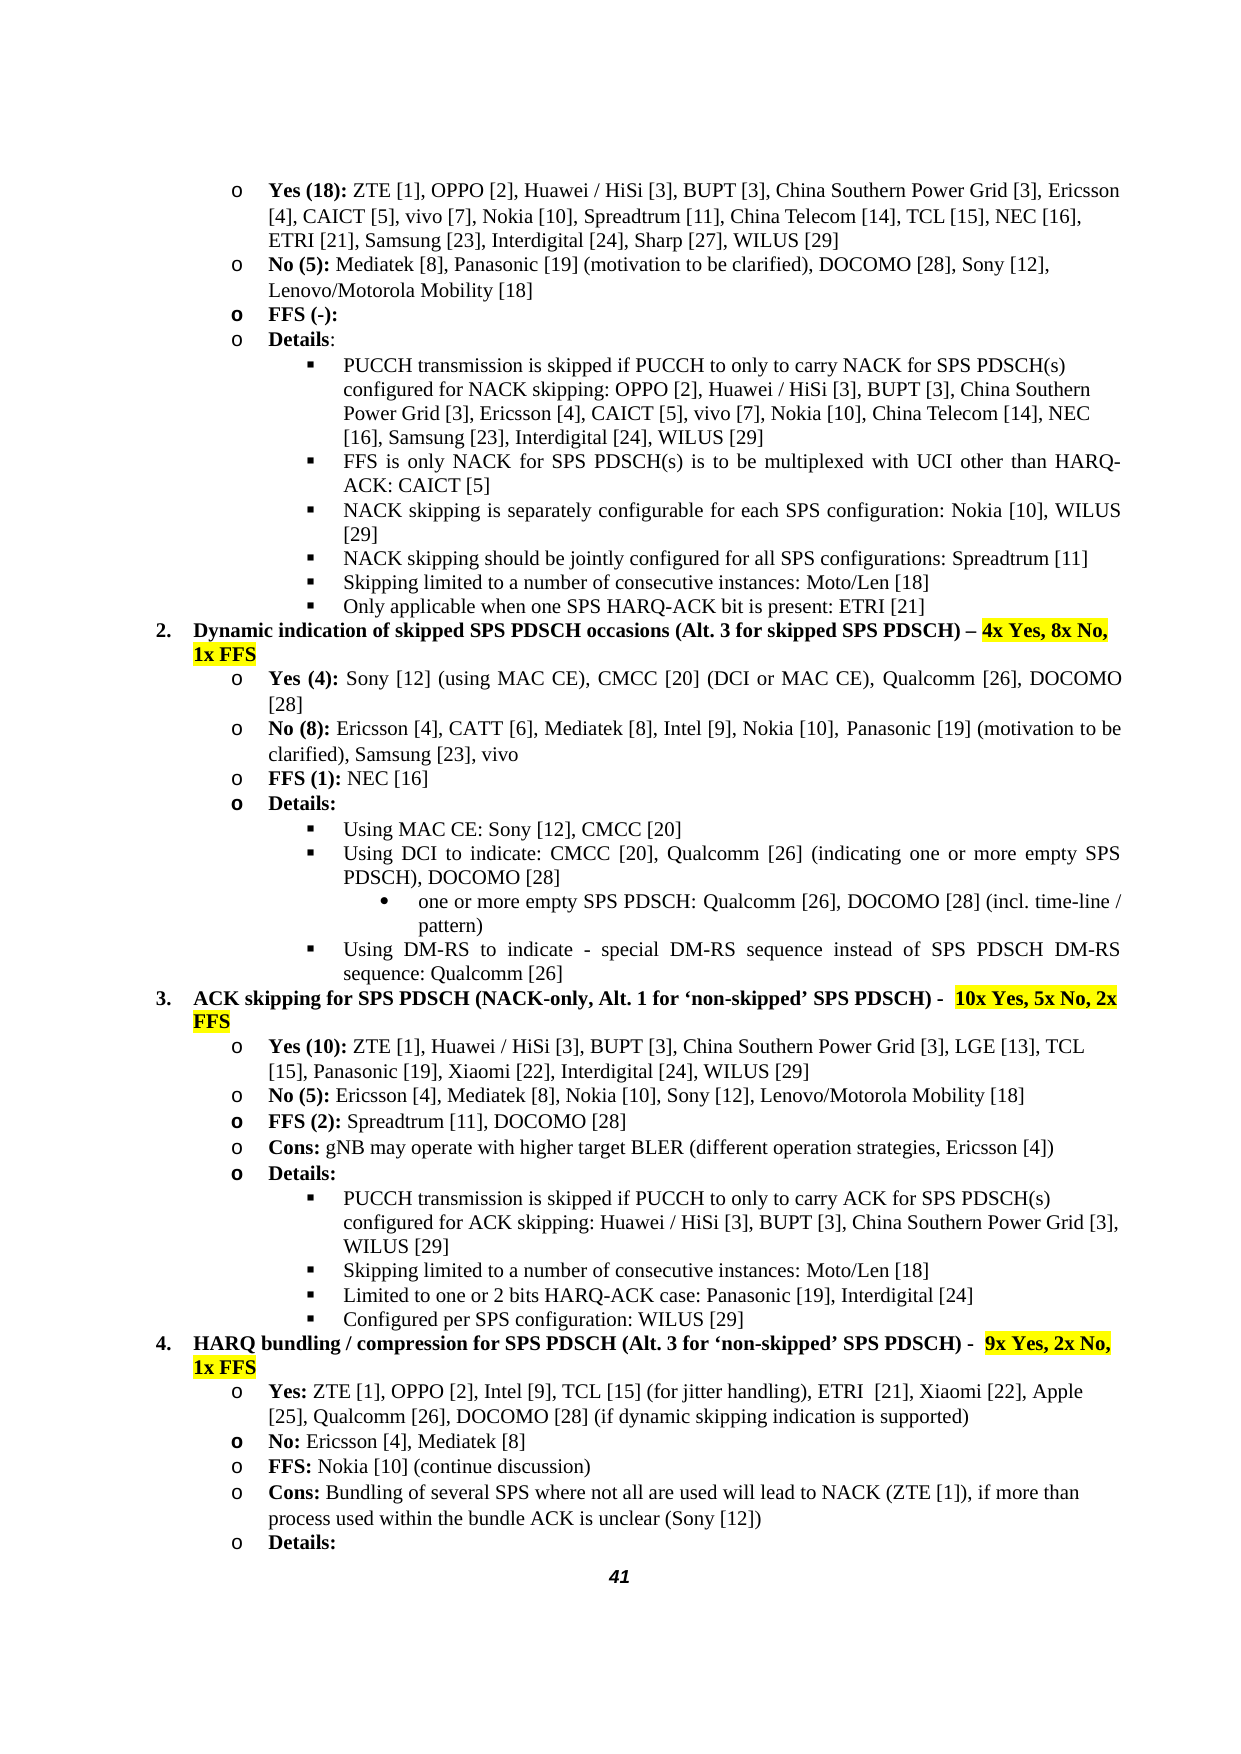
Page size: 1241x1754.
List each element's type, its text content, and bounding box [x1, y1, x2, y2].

list Using DCI to indicate: CMCC [20], Qualcomm [26] (indicating one or more empty SPS PDSCH), DOCOMO [28] [306, 841, 1122, 889]
list ACK skipping for SPS PDSCH (NACK-only, Alt. 1 for ‘non-skipped’ SPS PDSCH) - 10x Yes, 5x No, 2x FFS [156, 985, 1122, 1033]
list Dynamic indication of skipped SPS PDSCH occasions (Alt. 3 for skipped SPS PDSCH) – 4x Yes, 8x No, 1x FFS [156, 618, 1122, 666]
list Details: [231, 791, 1122, 817]
list No (8): Ericsson [4], CATT [6], Mediatek [8], Intel [9], Nokia [10], Panasonic [19] (motivation to be clarified), Samsung [23], vivo [231, 716, 1122, 766]
list one or more empty SPS PDSCH: Qualcomm [26], DOCOMO [28] (incl. time-line / pattern) [381, 889, 1122, 937]
list Details: [231, 1161, 1122, 1186]
list Skipping limited to a number of consecutive instances: Moto/Len [18] [306, 1258, 1122, 1282]
list Yes (10): ZTE [1], Huawei / HiSi [3], BUPT [3], China Southern Power Grid [3], LGE [13], TCL [15], Panasonic [19], Xiaomi [22], Interdigital [24], WILUS [29] [231, 1033, 1122, 1083]
list NACK skipping is separately configurable for each SPS configuration: Nokia [10], WILUS [29] [306, 497, 1122, 546]
list No (5): Ericsson [4], Mediatek [8], Nokia [10], Sony [12], Lenovo/Motorola Mobility [18] [231, 1083, 1122, 1109]
list FFS: Nokia [10] (continue discussion) [231, 1454, 1122, 1480]
list No: Ericsson [4], Mediatek [8] [231, 1428, 1122, 1454]
list Details: [231, 1530, 1122, 1556]
list Yes: ZTE [1], OPPO [2], Intel [9], TCL [15] (for jitter handling), ETRI [21], Xiaomi [22], Apple [25], Qualcomm [26], DOCOMO [28] (if dynamic skipping indication is supported) [231, 1379, 1122, 1428]
list FFS (-): [231, 302, 1122, 327]
list FFS (2): Spreadtrum [11], DOCOMO [28] [231, 1109, 1122, 1135]
list FFS is only NACK for SPS PDSCH(s) is to be multiplexed with UCI other than HARQ-ACK: CAICT [5] [306, 449, 1122, 497]
list Only applicable when one SPS HARQ-ACK bit is present: ETRI [21] [306, 594, 1122, 618]
list FFS (1): NEC [16] [231, 766, 1122, 791]
list PUCCH transmission is skipped if PUCCH to only to carry NACK for SPS PDSCH(s) configured for NACK skipping: OPPO [2], Huawei / HiSi [3], BUPT [3], China Southern Power Grid [3], Ericsson [4], CAICT [5], vivo [7], Nokia [10], China Telecom [14], NEC [16], Samsung [23], Interdigital [24], WILUS [29] [306, 353, 1122, 449]
list Limited to one or 2 bits HARQ-ACK case: Panasonic [19], Interdigital [24] [306, 1282, 1122, 1307]
list Using MAC CE: Sony [12], CMCC [20] [306, 817, 1122, 841]
list Configured per SPS configuration: WILUS [29] [306, 1307, 1122, 1331]
list HARQ bundling / compression for SPS PDSCH (Alt. 3 for ‘non-skipped’ SPS PDSCH) - 9x Yes, 2x No, 1x FFS [156, 1331, 1122, 1379]
list Yes (4): Sony [12] (using MAC CE), CMCC [20] (DCI or MAC CE), Qualcomm [26], DOCOMO [28] [231, 666, 1122, 716]
list Yes (18): ZTE [1], OPPO [2], Huawei / HiSi [3], BUPT [3], China Southern Power Grid [3], Ericsson [4], CAICT [5], vivo [7], Nokia [10], Spreadtrum [11], China Telecom [14], TCL [15], NEC [16], ETRI [21], Samsung [23], Interdigital [24], Sharp [27], WILUS [29] [231, 178, 1122, 252]
list Skipping limited to a number of consecutive instances: Moto/Len [18] [306, 570, 1122, 594]
list No (5): Mediatek [8], Panasonic [19] (motivation to be clarified), DOCOMO [28], Sony [12], Lenovo/Motorola Mobility [18] [231, 252, 1122, 302]
list Cons: gNB may operate with higher target BLER (different operation strategies, Ericsson [4]) [231, 1135, 1122, 1161]
list NACK skipping should be jointly configured for all SPS configurations: Spreadtrum [11] [306, 546, 1122, 570]
list Cons: Bundling of several SPS where not all are used will lead to NACK (ZTE [1]), if more than process used within the bundle ACK is unclear (Sony [12]) [231, 1480, 1122, 1530]
list Details: [231, 327, 1122, 353]
list PUCCH transmission is skipped if PUCCH to only to carry ACK for SPS PDSCH(s) configured for ACK skipping: Huawei / HiSi [3], BUPT [3], China Southern Power Grid [3], WILUS [29] [306, 1186, 1122, 1258]
list Using DM-RS to indicate - special DM-RS sequence instead of SPS PDSCH DM-RS sequence: Qualcomm [26] [306, 937, 1122, 985]
